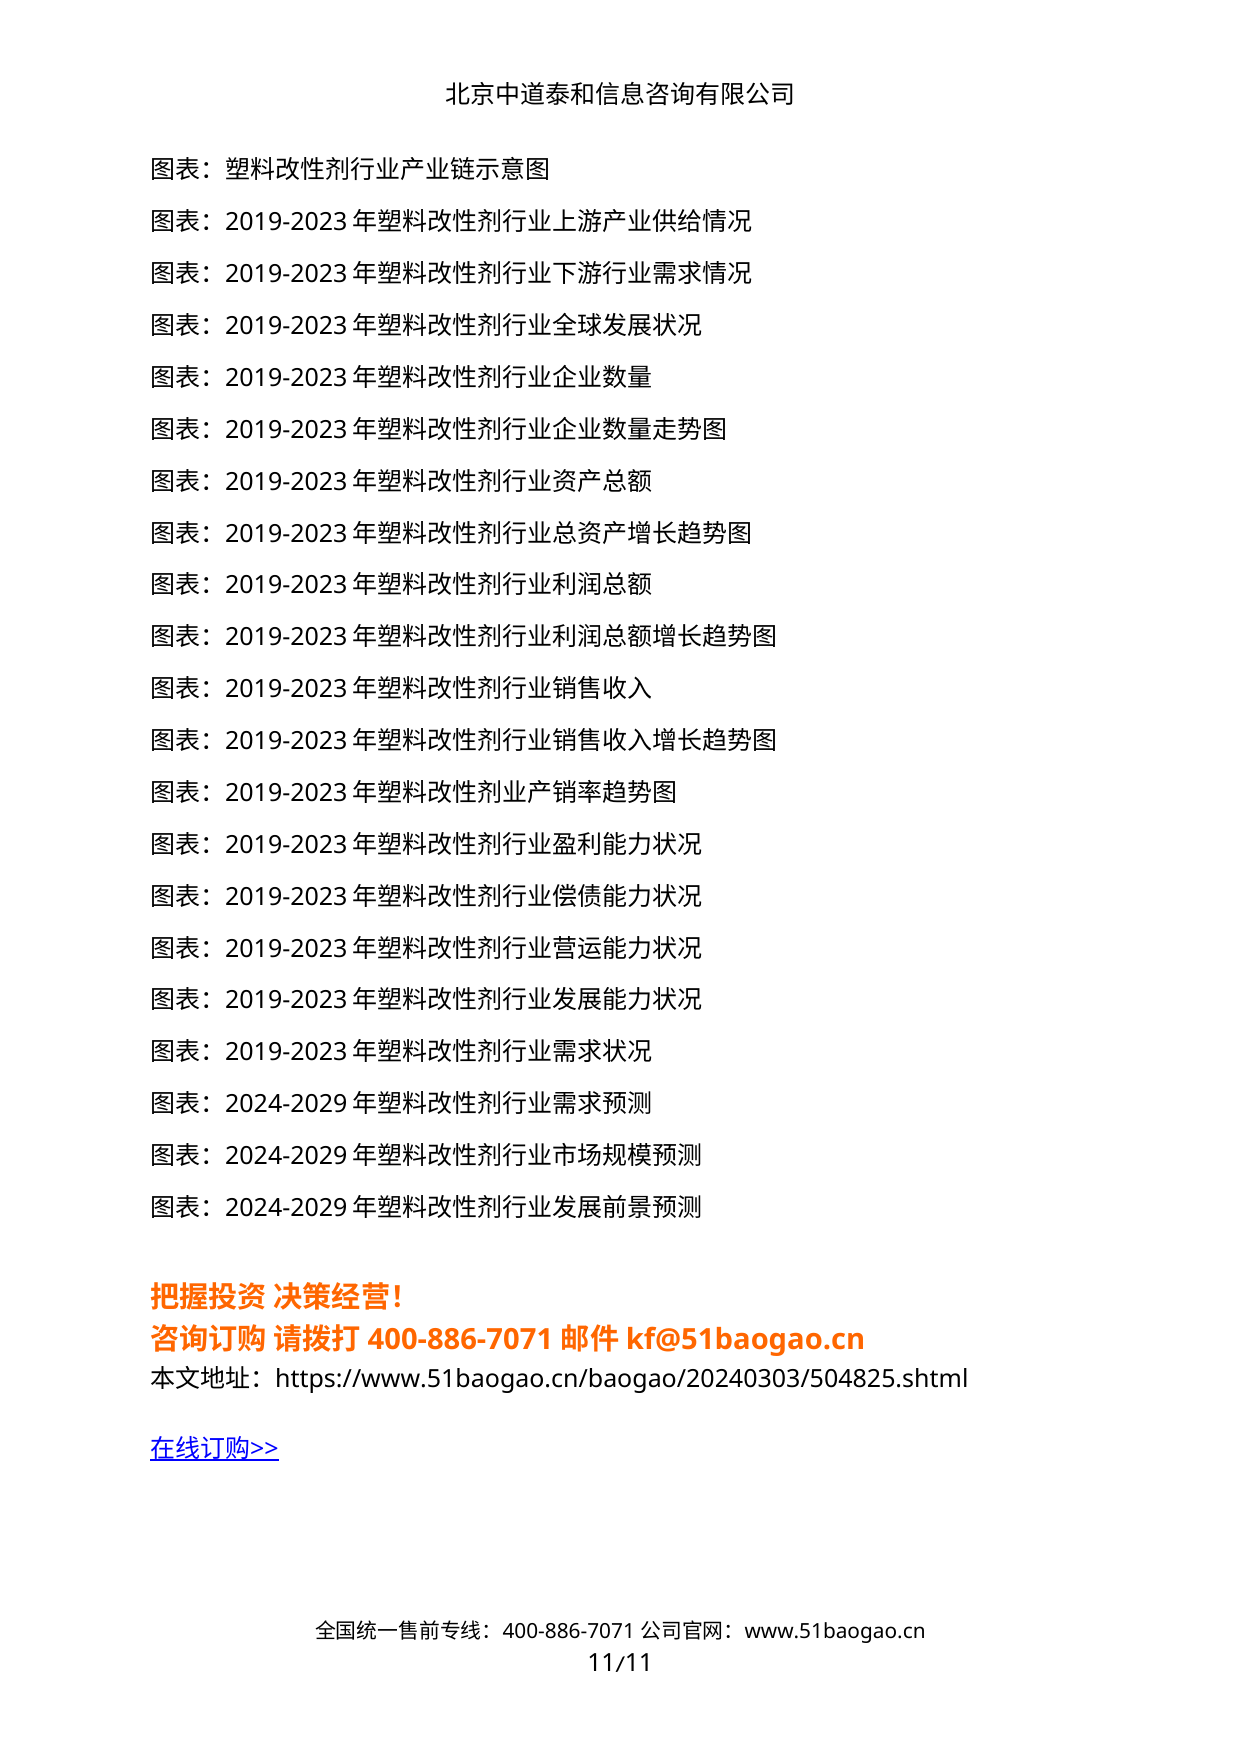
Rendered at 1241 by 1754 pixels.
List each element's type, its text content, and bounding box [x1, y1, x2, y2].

text 图表：2019-2023年塑料改性剂行业下游行业需求情况 [150, 254, 1090, 290]
text 图表：2024-2029年塑料改性剂行业发展前景预测 [150, 1187, 1090, 1224]
text 图表：2019-2023年塑料改性剂行业资产总额 [150, 461, 1090, 497]
text 图表：2019-2023年塑料改性剂行业需求状况 [150, 1032, 1090, 1068]
text 图表：2024-2029年塑料改性剂行业市场规模预测 [150, 1136, 1090, 1172]
text 图表：2019-2023年塑料改性剂行业偿债能力状况 [150, 876, 1090, 912]
text 图表：2019-2023年塑料改性剂行业利润总额增长趋势图 [150, 617, 1090, 653]
text 图表：塑料改性剂行业产业链示意图 [150, 150, 1090, 186]
text 图表：2019-2023年塑料改性剂行业盈利能力状况 [150, 824, 1090, 861]
text 图表：2019-2023年塑料改性剂业产销率趋势图 [150, 772, 1090, 809]
text 把握投资 决策经营！咨询订购 请拨打 400-886-7071 邮件 kf@51baogao.cn本文地址：https://www.51baogao.cn/baogao/20240303/504825.shtml [150, 1239, 1090, 1394]
text 图表：2019-2023年塑料改性剂行业企业数量 [150, 357, 1090, 394]
text 图表：2019-2023年塑料改性剂行业销售收入 [150, 669, 1090, 705]
text 图表：2019-2023年塑料改性剂行业销售收入增长趋势图 [150, 721, 1090, 757]
text 图表：2019-2023年塑料改性剂行业营运能力状况 [150, 928, 1090, 964]
text 图表：2019-2023年塑料改性剂行业全球发展状况 [150, 306, 1090, 342]
text 图表：2019-2023年塑料改性剂行业发展能力状况 [150, 980, 1090, 1016]
text 图表：2024-2029年塑料改性剂行业需求预测 [150, 1084, 1090, 1120]
text 图表：2019-2023年塑料改性剂行业利润总额 [150, 565, 1090, 601]
text 图表：2019-2023年塑料改性剂行业总资产增长趋势图 [150, 513, 1090, 549]
text 图表：2019-2023年塑料改性剂行业上游产业供给情况 [150, 202, 1090, 238]
text 图表：2019-2023年塑料改性剂行业企业数量走势图 [150, 409, 1090, 446]
text 在线订购>> [150, 1394, 1090, 1465]
